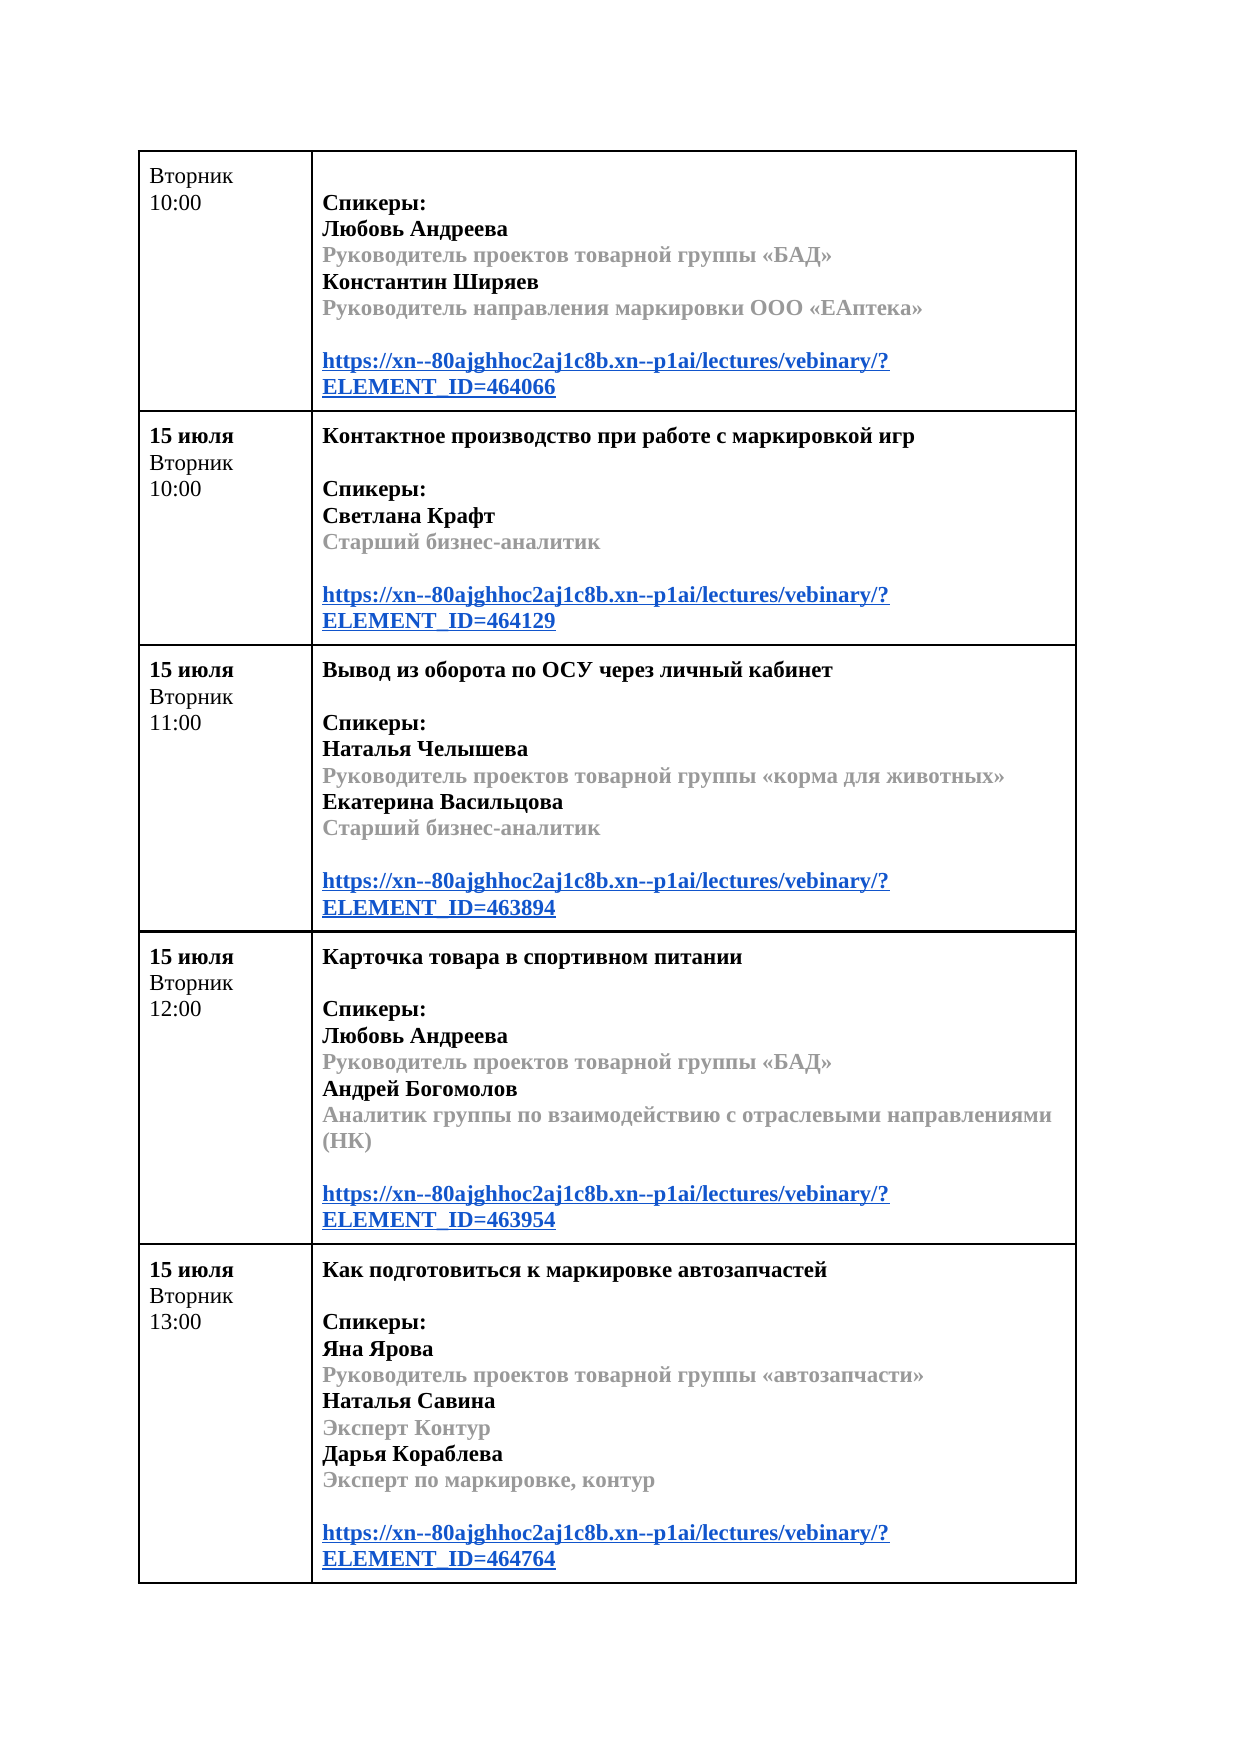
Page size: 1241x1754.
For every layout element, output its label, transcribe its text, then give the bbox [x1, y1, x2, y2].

table_cell Как подготовиться к маркировке автозапчастей Спикеры: Яна Ярова Руководитель проектов товарной группы «автозапчасти» Наталья Савина Эксперт Контур Дарья Кораблева Эксперт по маркировке, контур https://xn--80ajghhoc2aj1c8b.xn--p1ai/lectures/vebinary/?ELEMENT_ID=464764 [313, 1245, 1075, 1582]
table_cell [140, 152, 311, 410]
table_cell 15 июля Вторник 12:00 [140, 933, 311, 1243]
table_cell Контактное производство при работе с маркировкой игр Спикеры: Светлана Крафт Старший бизнес-аналитик https://xn--80ajghhoc2aj1c8b.xn--p1ai/lectures/vebinary/?ELEMENT_ID=464129 [313, 412, 1075, 644]
table_cell Карточка товара в спортивном питании Спикеры: Любовь Андреева Руководитель проектов товарной группы «БАД» Андрей Богомолов Аналитик группы по взаимодействию с отраслевыми направлениями (НК) https://xn--80ajghhoc2aj1c8b.xn--p1ai/lectures/vebinary/?ELEMENT_ID=463954 [313, 933, 1075, 1243]
table_cell 15 июля Вторник 11:00 [140, 646, 311, 930]
table_cell 15 июля Вторник 10:00 [140, 412, 311, 644]
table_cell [313, 152, 1075, 410]
table_cell Вывод из оборота по ОСУ через личный кабинет Спикеры: Наталья Челышева Руководитель проектов товарной группы «корма для животных» Екатерина Васильцова Старший бизнес-аналитик https://xn--80ajghhoc2aj1c8b.xn--p1ai/lectures/vebinary/?ELEMENT_ID=463894 [313, 646, 1075, 930]
table_cell 15 июля Вторник 13:00 [140, 1245, 311, 1582]
